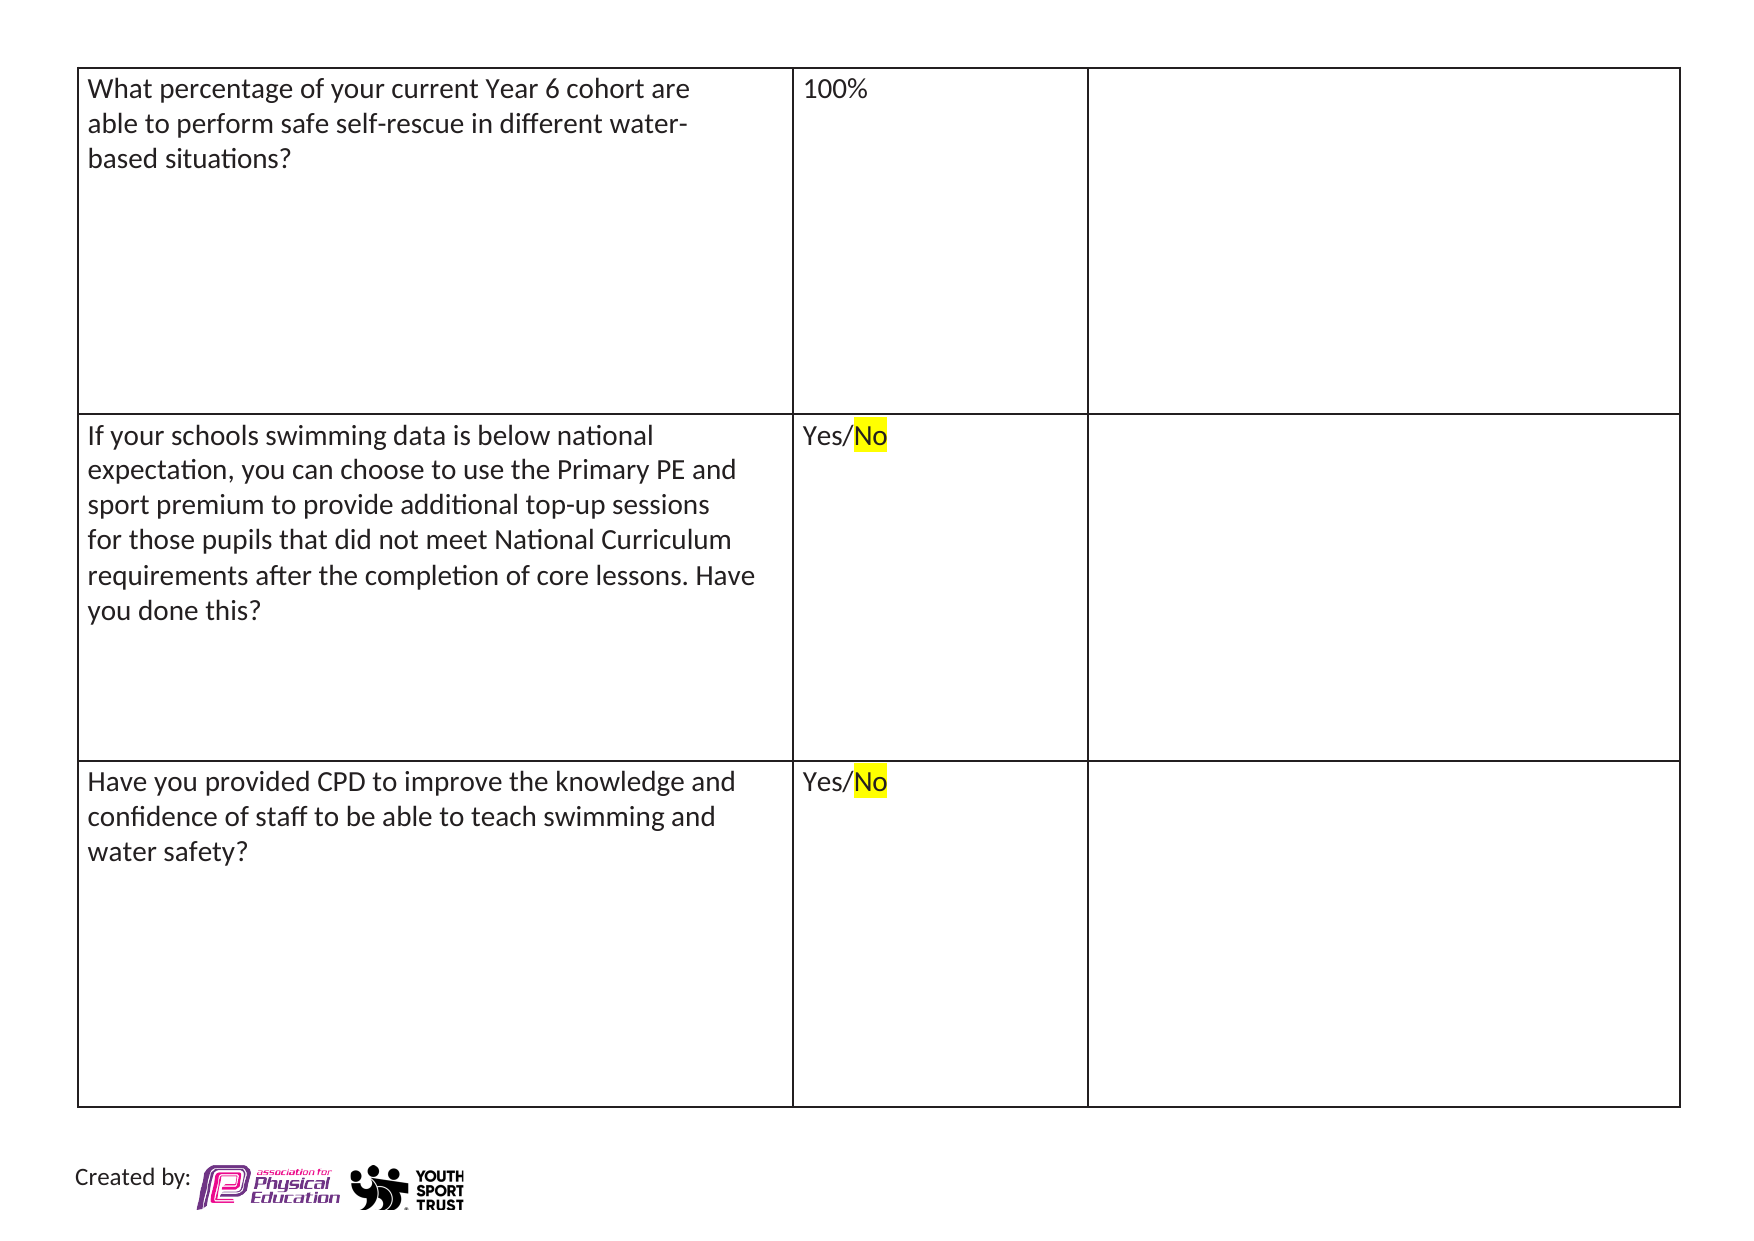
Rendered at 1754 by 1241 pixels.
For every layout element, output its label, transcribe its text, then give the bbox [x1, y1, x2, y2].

table_cell [1089, 762, 1679, 1106]
table_header [1089, 69, 1679, 413]
table_cell Yes/No [794, 762, 1087, 1106]
table_cell If your schools swimming data is below national expectation, you can choose to use the Primary PE and sport premium to provide additional top-up sessions for those pupils that did not meet National Curriculum requirements after the completion of core lessons. Have you done this? [79, 415, 792, 759]
picture [196, 1165, 340, 1210]
table_cell Have you provided CPD to improve the knowledge and confidence of staff to be able to teach swimming and water safety? [79, 762, 792, 1106]
table_header 100% [794, 69, 1087, 413]
table_header What percentage of your current Year 6 cohort are able to perform safe self-rescue in different water-based situations? [79, 69, 792, 413]
table_cell [1089, 415, 1679, 759]
picture [350, 1165, 464, 1210]
table_cell Yes/No [794, 415, 1087, 759]
